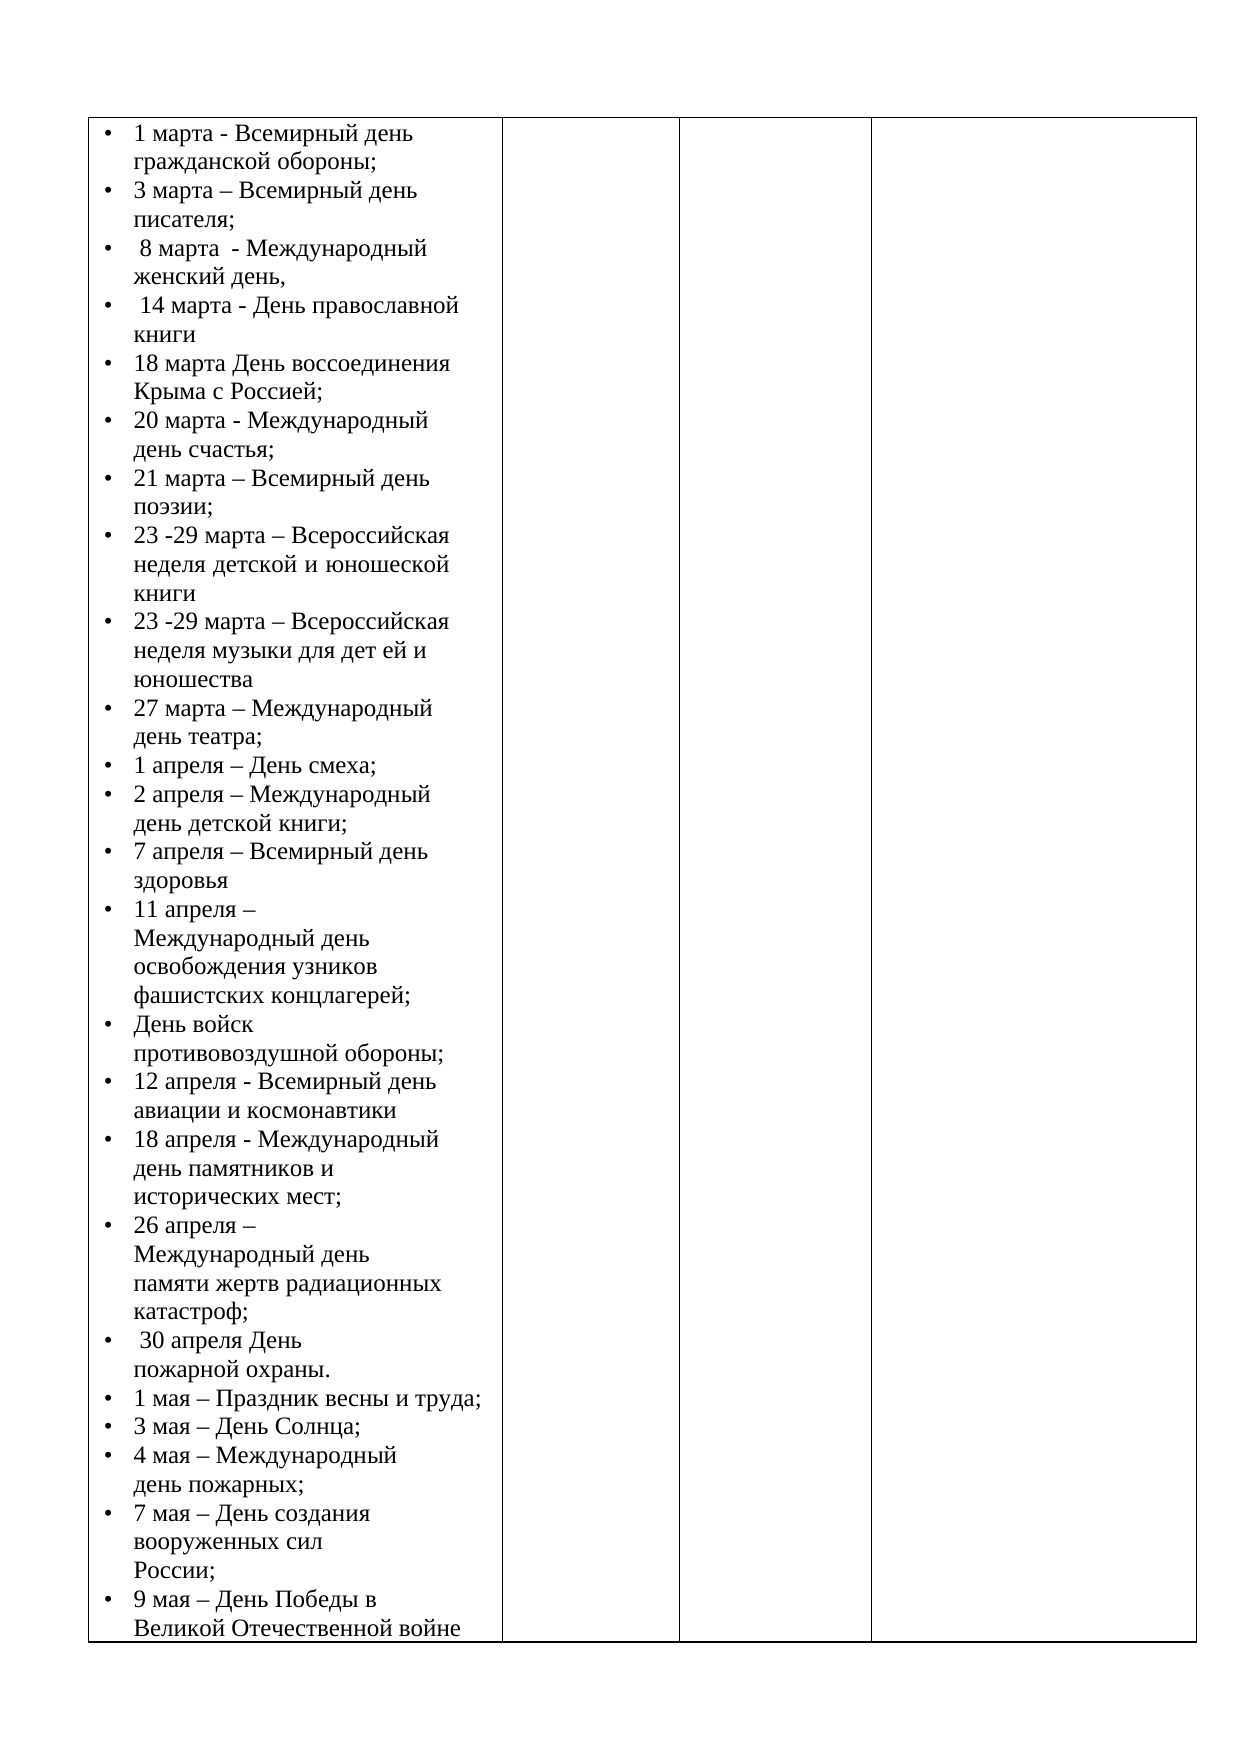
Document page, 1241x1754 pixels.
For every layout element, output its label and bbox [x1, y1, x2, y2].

table_header [89, 118, 502, 1641]
table_header [872, 118, 1196, 1641]
table_header [680, 118, 871, 1641]
table_header [503, 118, 679, 1641]
